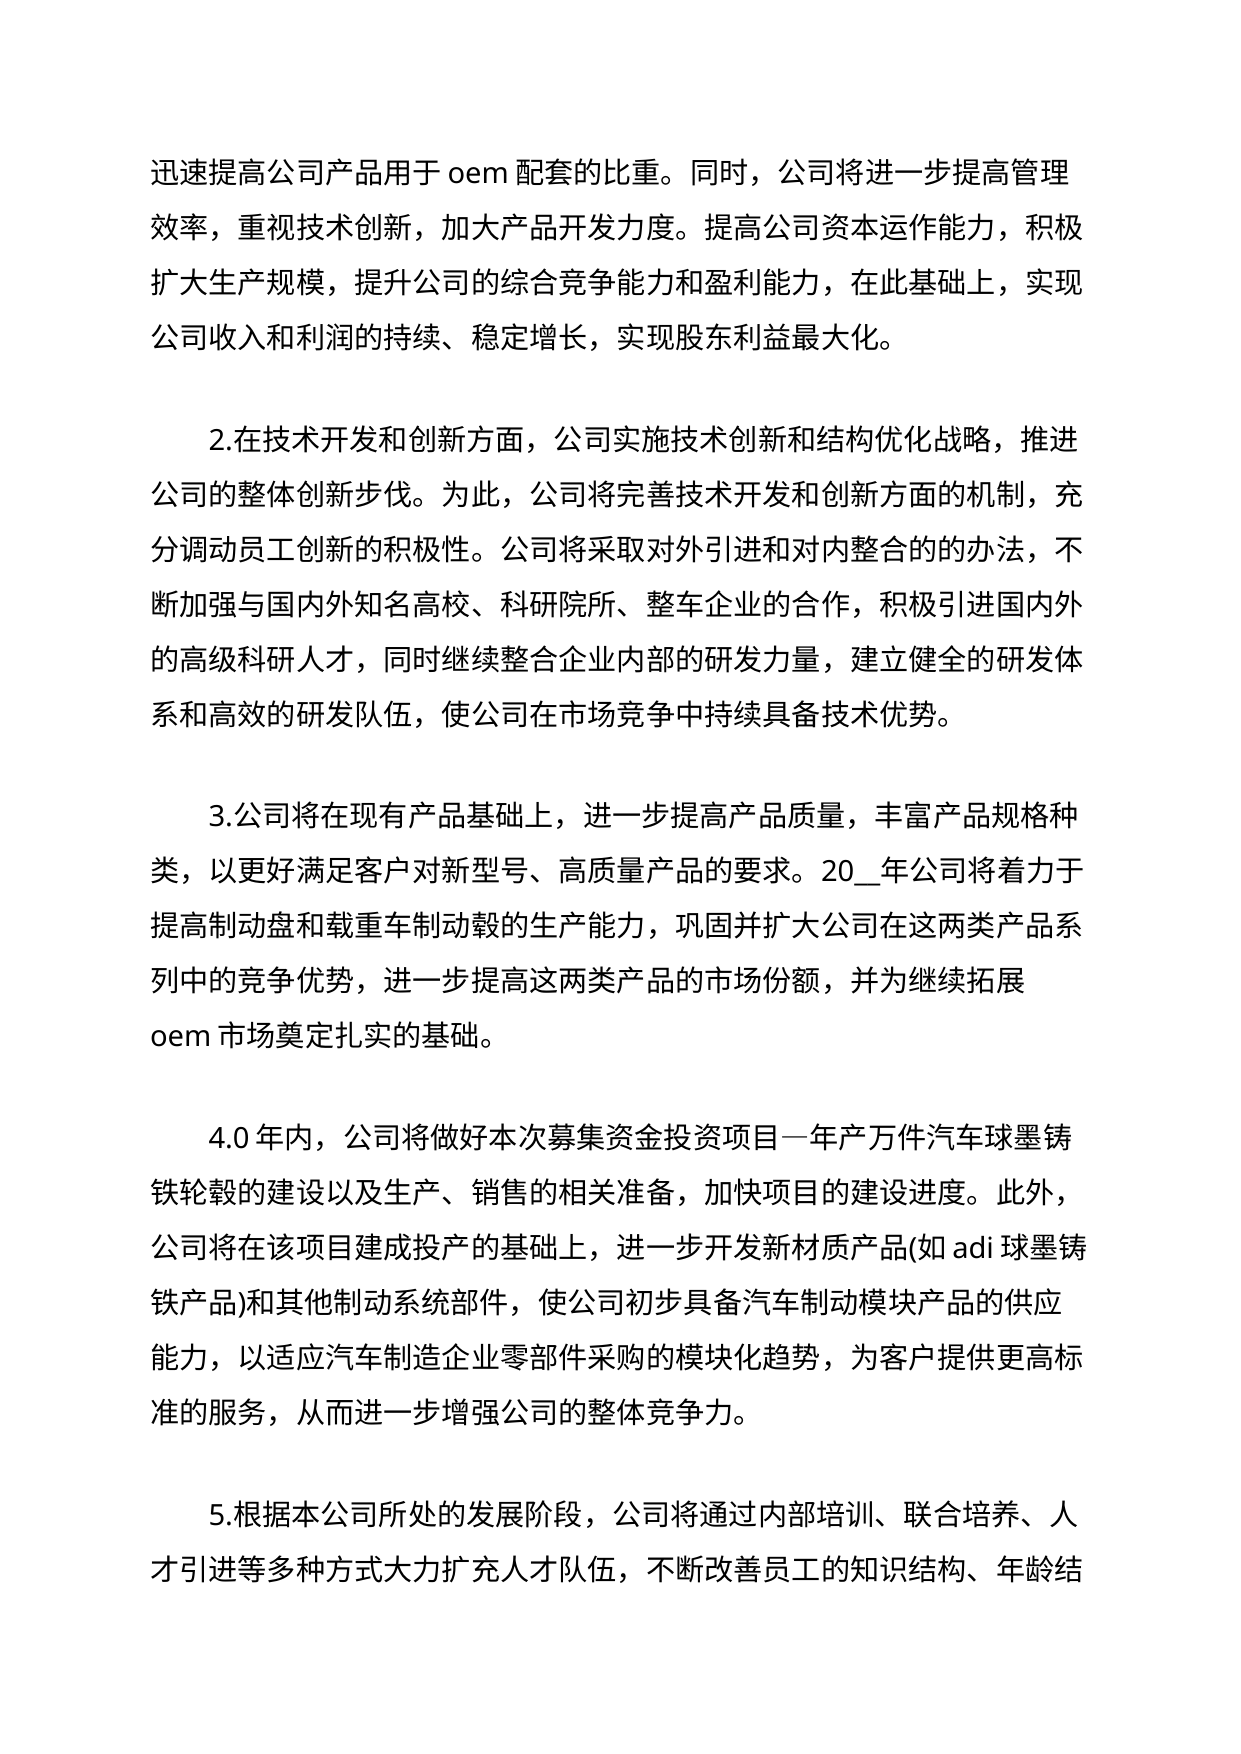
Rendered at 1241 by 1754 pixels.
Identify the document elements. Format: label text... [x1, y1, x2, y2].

text 2.在技术开发和创新方面，公司实施技术创新和结构优化战略，推进公司的整体创新步伐。为此，公司将完善技术开发和创新方面的机制，充分调动员工创新的积极性。公司将采取对外引进和对内整合的的办法，不断加强与国内外知名高校、科研院所、整车企业的合作，积极引进国内外的高级科研人才，同时继续整合企业内部的研发力量，建立健全的研发体系和高效的研发队伍，使公司在市场竞争中持续具备技术优势。 [150, 417, 1090, 733]
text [150, 150, 1090, 357]
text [150, 1491, 1090, 1588]
text 3.公司将在现有产品基础上，进一步提高产品质量，丰富产品规格种类，以更好满足客户对新型号、高质量产品的要求。20__年公司将着力于提高制动盘和载重车制动毂的生产能力，巩固并扩大公司在这两类产品系列中的竞争优势，进一步提高这两类产品的市场份额，并为继续拓展oem市场奠定扎实的基础。 [150, 793, 1090, 1055]
text 4.0年内，公司将做好本次募集资金投资项目―年产万件汽车球墨铸铁轮毂的建设以及生产、销售的相关准备，加快项目的建设进度。此外，公司将在该项目建成投产的基础上，进一步开发新材质产品(如adi球墨铸铁产品)和其他制动系统部件，使公司初步具备汽车制动模块产品的供应能力，以适应汽车制造企业零部件采购的模块化趋势，为客户提供更高标准的服务，从而进一步增强公司的整体竞争力。 [150, 1115, 1090, 1432]
